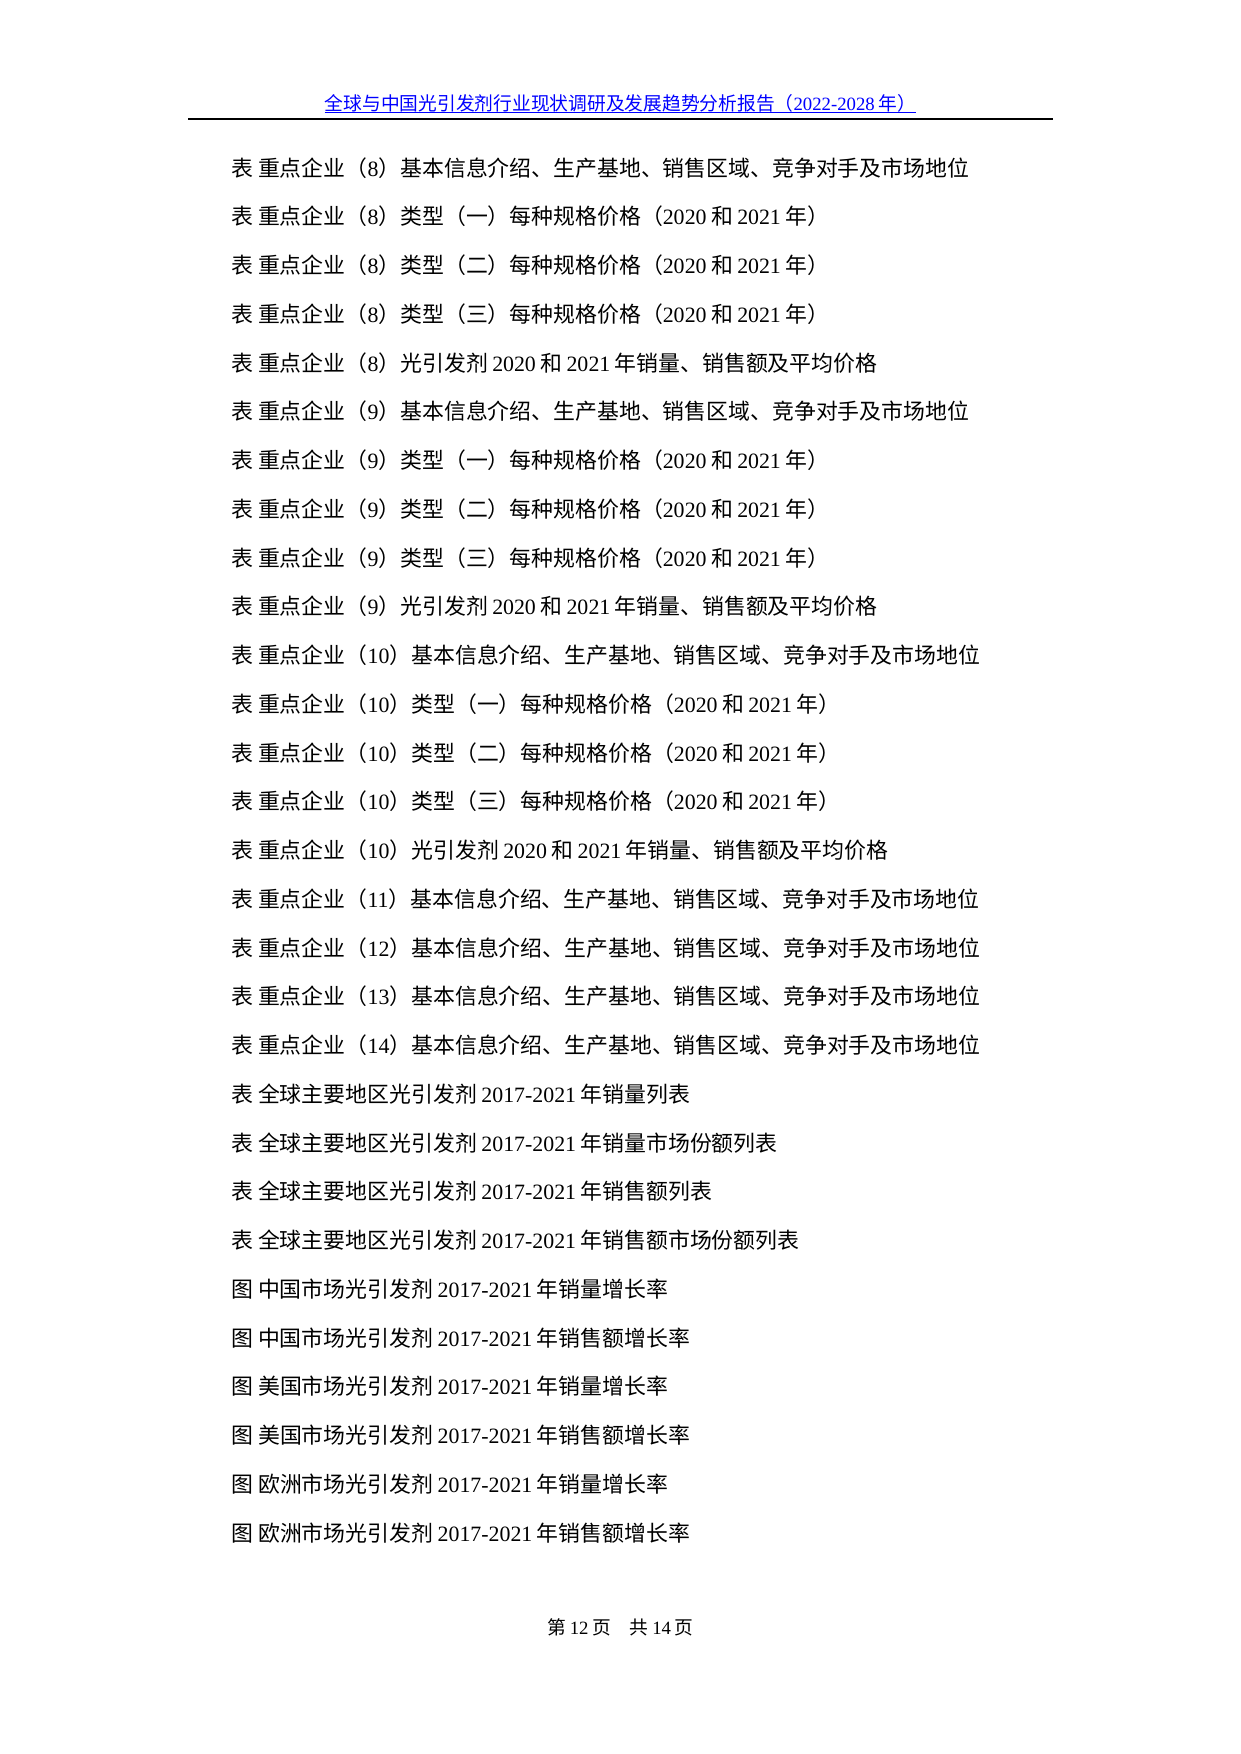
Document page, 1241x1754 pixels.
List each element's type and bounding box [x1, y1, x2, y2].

text [187, 150, 1053, 1548]
